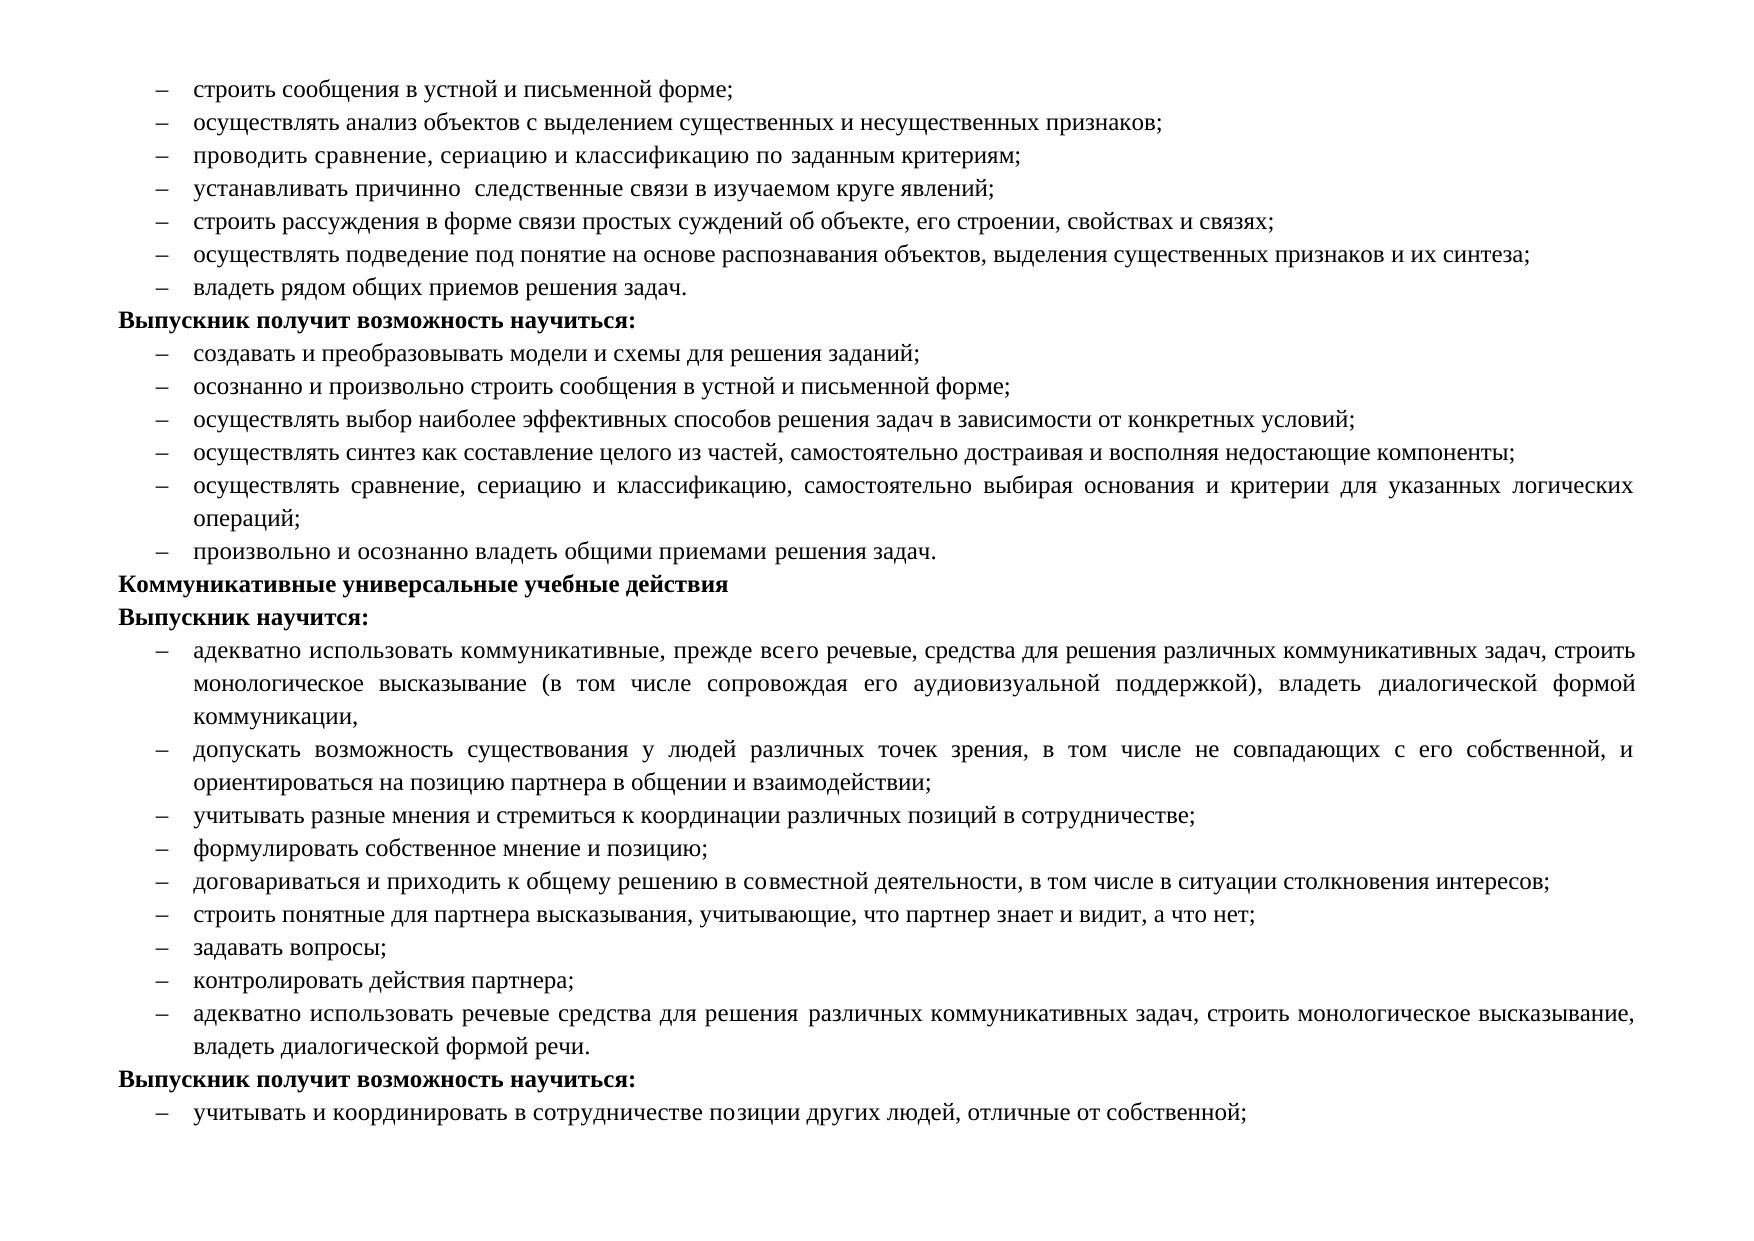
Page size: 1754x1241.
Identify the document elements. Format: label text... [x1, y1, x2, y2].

list задавать вопросы; [156, 932, 1636, 961]
list строить понятные для партнера высказывания, учитывающие, что партнер знает и видит, а что нет; [156, 899, 1636, 928]
list осуществлять сравнение, сериацию и классификацию, самостоятельно выбирая основания и критерии для указанных логических операций; [156, 470, 1636, 532]
list учитывать разные мнения и стремиться к координации различных позиций в сотрудничестве; [156, 800, 1636, 829]
text Выпускник получит возможность научиться: [118, 305, 1636, 334]
list владеть рядом общих приемов решения задач. [156, 272, 1636, 301]
list строить рассуждения в форме связи простых суждений об объекте, его строении, свойствах и связях; [156, 206, 1636, 235]
list строить сообщения в устной и письменной форме; [156, 74, 1636, 103]
list договариваться и приходить к общему решению в совместной деятельности, в том числе в ситуации столкновения интересов; [156, 866, 1636, 895]
list формулировать собственное мнение и позицию; [156, 833, 1636, 862]
list контролировать действия партнера; [156, 965, 1636, 994]
list осуществлять синтез как составление целого из частей, самостоятельно достраивая и восполняя недостающие компоненты; [156, 437, 1636, 466]
list осуществлять анализ объектов с выделением существенных и несущественных признаков; [156, 107, 1636, 136]
list осуществлять подведение под понятие на основе распознавания объектов, выделения существенных признаков и их синтеза; [156, 239, 1636, 268]
list адекватно использовать речевые средства для решения различных коммуникативных задач, строить монологическое высказывание, владеть диалогической формой речи. [156, 998, 1636, 1060]
list проводить сравнение, сериацию и классификацию по заданным критериям; [156, 140, 1636, 169]
text Выпускник научится: [118, 602, 1636, 631]
list произвольно и осознанно владеть общими приемами решения задач. [156, 536, 1636, 565]
list создавать и преобразовывать модели и схемы для решения заданий; [156, 338, 1636, 367]
text Коммуникативные универсальные учебные действия [118, 569, 1636, 598]
list осознанно и произвольно строить сообщения в устной и письменной форме; [156, 371, 1636, 400]
list осуществлять выбор наиболее эффективных способов решения задач в зависимости от конкретных условий; [156, 404, 1636, 433]
list адекватно использовать коммуникативные, прежде всего речевые, средства для решения различных коммуникативных задач, строить монологическое высказывание (в том числе сопровождая его аудиовизуальной поддержкой), владеть диалогической формой коммуникации, [156, 635, 1636, 730]
text Выпускник получит возможность научиться: [118, 1064, 1636, 1093]
list устанавливать причинно ­ следственные связи в изучаемом круге явлений; [156, 173, 1636, 202]
list допускать возможность существования у людей различных точек зрения, в том числе не совпадающих с его собственной, и ориентироваться на позицию партнера в общении и взаимодействии; [156, 734, 1636, 796]
list учитывать и координировать в сотрудничестве позиции других людей, отличные от собственной; [156, 1097, 1636, 1126]
